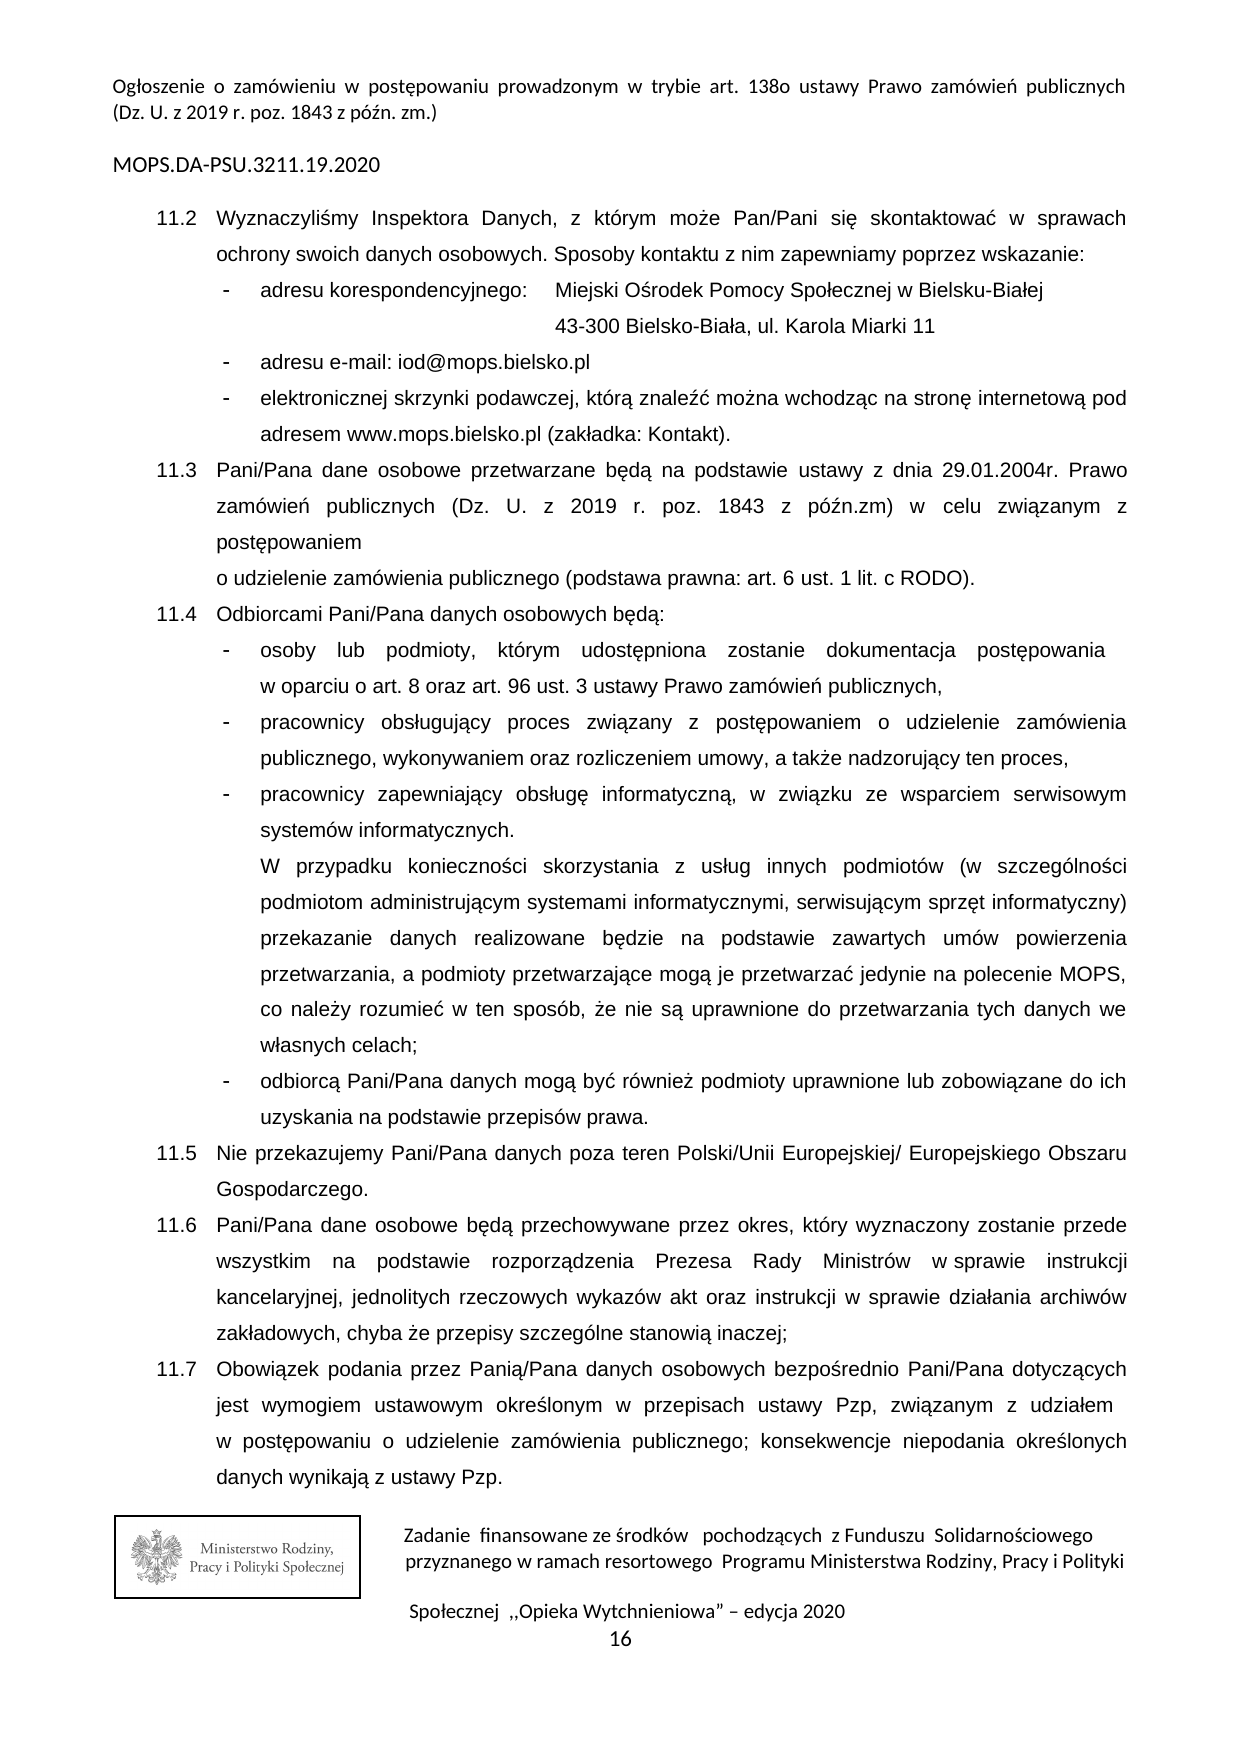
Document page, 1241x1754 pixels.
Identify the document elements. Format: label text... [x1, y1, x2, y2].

list Pani/Pana dane osobowe przetwarzane będą na podstawie ustawy z dnia 29.01.2004r. Prawo zamówień publicznych (Dz. U. z 2019 r. poz. 1843 z późn.zm) w celu związanym z postępowaniem o udzielenie zamówienia publicznego (podstawa prawna: art. 6 ust. 1 lit. c RODO). [156, 458, 1128, 590]
text W przypadku konieczności skorzystania z usług innych podmiotów (w szczególności podmiotom administrującym systemami informatycznymi, serwisującym sprzęt informatyczny) przekazanie danych realizowane będzie na podstawie zawartych umów powierzenia przetwarzania, a podmioty przetwarzające mogą je przetwarzać jedynie na polecenie MOPS, co należy rozumieć w ten sposób, że nie są uprawnione do przetwarzania tych danych we własnych celach; [260, 853, 1128, 1057]
list Pani/Pana dane osobowe będą przechowywane przez okres, który wyznaczony zostanie przede wszystkim na podstawie rozporządzenia Prezesa Rady Ministrów w sprawie instrukcji kancelaryjnej, jednolitych rzeczowych wykazów akt oraz instrukcji w sprawie działania archiwów zakładowych, chyba że przepisy szczególne stanowią inaczej; [156, 1213, 1128, 1345]
list pracownicy obsługujący proces związany z postępowaniem o udzielenie zamówienia publicznego, wykonywaniem oraz rozliczeniem umowy, a także nadzorujący ten proces, [223, 709, 1128, 769]
list osoby lub podmioty, którym udostępniona zostanie dokumentacja postępowania w oparciu o art. 8 oraz art. 96 ust. 3 ustawy Prawo zamówień publicznych, [223, 638, 1128, 698]
list adresu e-mail: iod@mops.bielsko.pl [223, 350, 1128, 374]
list Nie przekazujemy Pani/Pana danych poza teren Polski/Unii Europejskiej/ Europejskiego Obszaru Gospodarczego. [156, 1141, 1128, 1201]
list adresu korespondencyjnego: Miejski Ośrodek Pomocy Społecznej w Bielsku-Białej [223, 278, 1128, 302]
list Wyznaczyliśmy Inspektora Danych, z którym może Pan/Pani się skontaktować w sprawach ochrony swoich danych osobowych. Sposoby kontaktu z nim zapewniamy poprzez wskazanie: [156, 206, 1128, 266]
text 43-300 Bielsko-Biała, ul. Karola Miarki 11 [555, 314, 1128, 338]
list pracownicy zapewniający obsługę informatyczną, w związku ze wsparciem serwisowym systemów informatycznych. [223, 782, 1128, 842]
picture [129, 1523, 351, 1590]
list elektronicznej skrzynki podawczej, którą znaleźć można wchodząc na stronę internetową pod adresem www.mops.bielsko.pl (zakładka: Kontakt). [223, 386, 1128, 446]
list odbiorcą Pani/Pana danych mogą być również podmioty uprawnione lub zobowiązane do ich uzyskania na podstawie przepisów prawa. [223, 1069, 1128, 1129]
list Obowiązek podania przez Panią/Pana danych osobowych bezpośrednio Pani/Pana dotyczących jest wymogiem ustawowym określonym w przepisach ustawy Pzp, związanym z udziałem w postępowaniu o udzielenie zamówienia publicznego; konsekwencje niepodania określonych danych wynikają z ustawy Pzp. [156, 1357, 1128, 1488]
list Odbiorcami Pani/Pana danych osobowych będą: [156, 602, 1128, 626]
